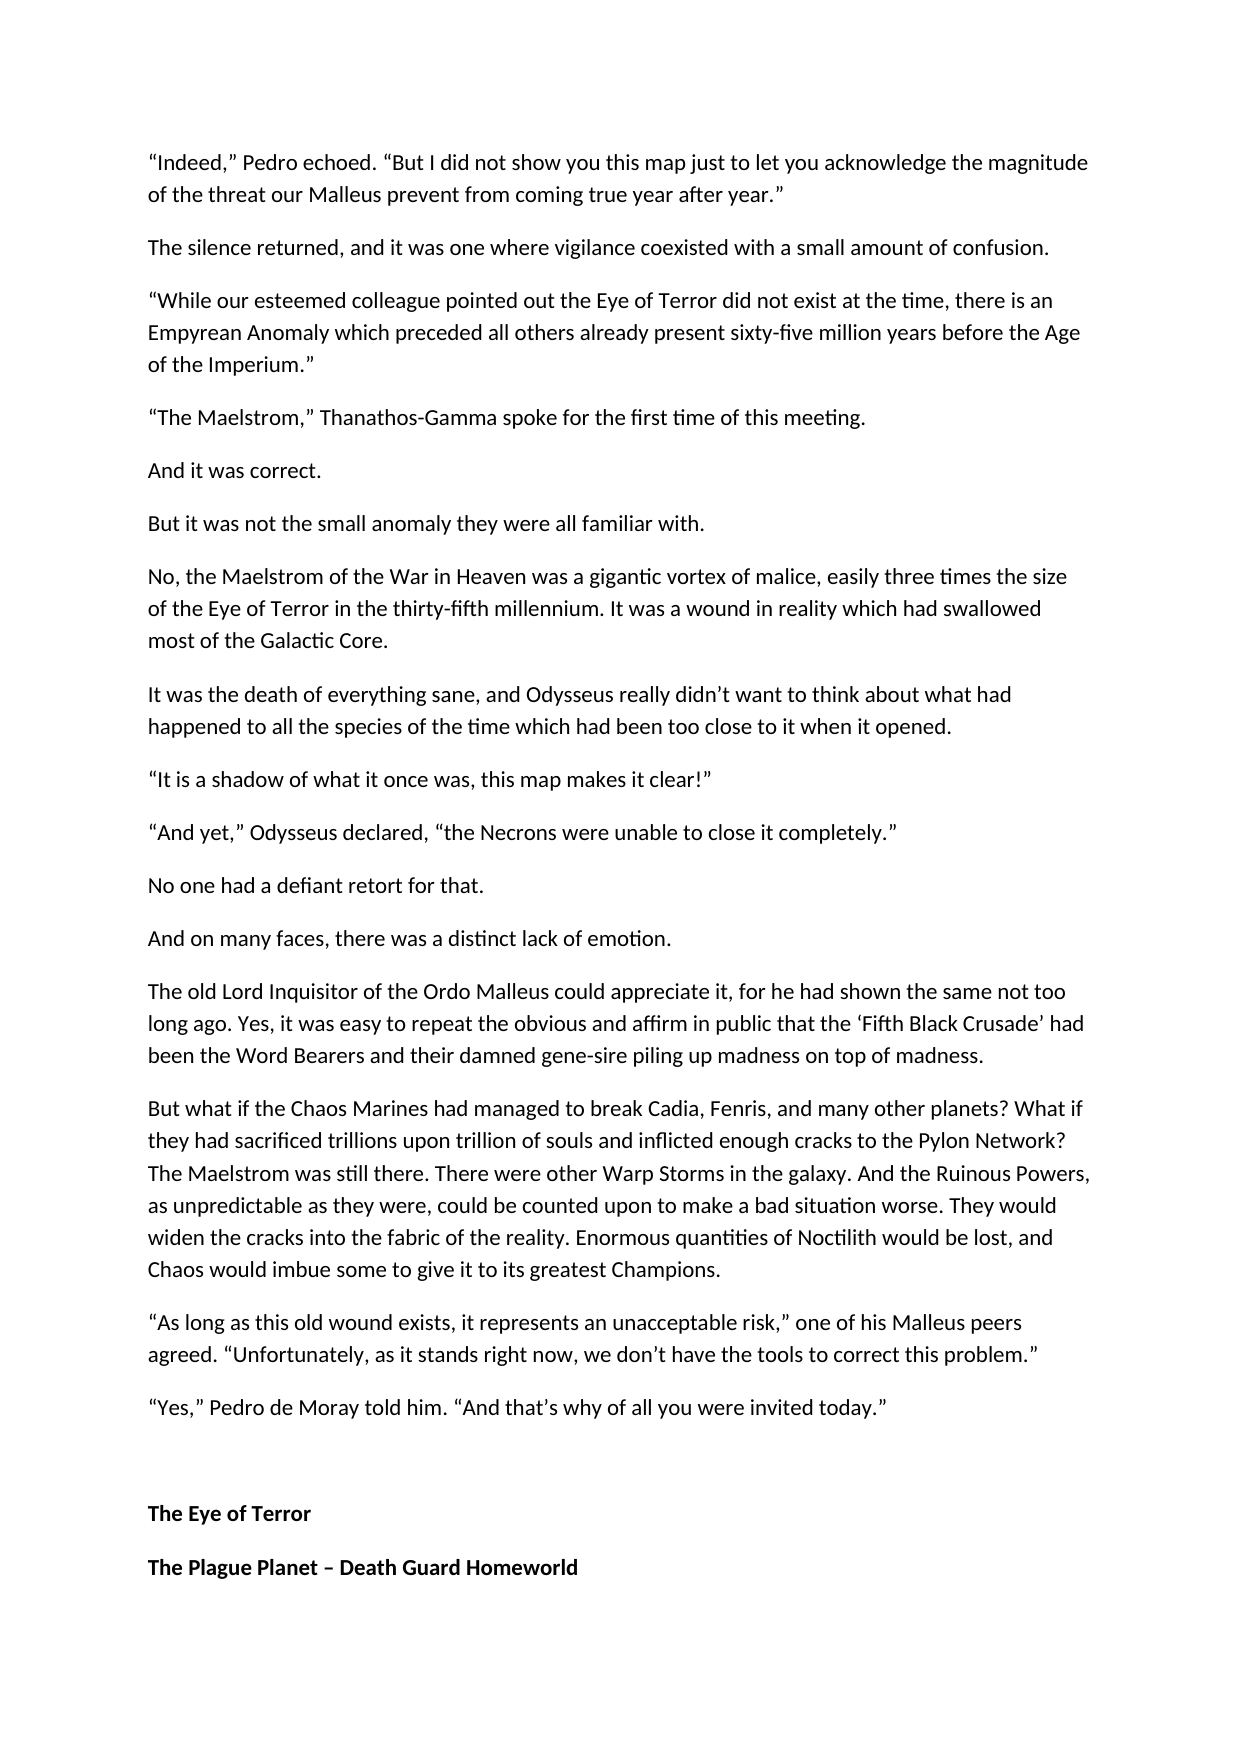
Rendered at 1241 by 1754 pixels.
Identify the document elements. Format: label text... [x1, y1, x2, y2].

text “While our esteemed colleague pointed out the Eye of Terror did not exist at the time, there is an Empyrean Anomaly which preceded all others already present sixty-five million years before the Age of the Imperium.” [148, 286, 1093, 378]
text But what if the Chaos Marines had managed to break Cadia, Fenris, and many other planets? What if they had sacrificed trillions upon trillion of souls and inflicted enough cracks to the Pylon Network? The Maelstrom was still there. There were other Warp Storms in the galaxy. And the Ruinous Powers, as unpredictable as they were, could be counted upon to make a bad situation worse. They would widen the cracks into the fabric of the reality. Enormous quantities of Noctilith would be lost, and Chaos would imbue some to give it to its greatest Champions. [148, 1094, 1093, 1283]
text And it was correct. [148, 456, 1093, 484]
text “Yes,” Pedro de Moray told him. “And that’s why of all you were invited today.” [148, 1393, 1093, 1422]
text No, the Maelstrom of the War in Heaven was a gigantic vortex of malice, easily three times the size of the Eye of Terror in the thirty-fifth millennium. It was a wound in reality which had swallowed most of the Galactic Core. [148, 562, 1093, 655]
text The silence returned, and it was one where vigilance coexisted with a small amount of confusion. [148, 233, 1093, 261]
text And on many faces, there was a distinct lack of emotion. [148, 924, 1093, 952]
text The Plague Planet – Death Guard Homeworld [148, 1553, 1093, 1581]
text But it was not the small anomaly they were all familiar with. [148, 509, 1093, 537]
text “It is a shadow of what it once was, this map makes it clear!” [148, 765, 1093, 793]
text It was the death of everything sane, and Odysseus really didn’t want to think about what had happened to all the species of the time which had been too close to it when it opened. [148, 680, 1093, 740]
text No one had a defiant retort for that. [148, 871, 1093, 899]
text “Indeed,” Pedro echoed. “But I did not show you this map just to let you acknowledge the magnitude of the threat our Malleus prevent from coming true year after year.” [148, 148, 1093, 208]
text “The Maelstrom,” Thanathos-Gamma spoke for the first time of this meeting. [148, 403, 1093, 431]
text The old Lord Inquisitor of the Ordo Malleus could appreciate it, for he had shown the same not too long ago. Yes, it was easy to repeat the obvious and affirm in public that the ‘Fifth Black Crusade’ had been the Word Bearers and their damned gene-sire piling up madness on top of madness. [148, 977, 1093, 1069]
text The Eye of Terror [148, 1499, 1093, 1528]
text “As long as this old wound exists, it represents an unacceptable risk,” one of his Malleus peers agreed. “Unfortunately, as it stands right now, we don’t have the tools to correct this problem.” [148, 1308, 1093, 1368]
text “And yet,” Odysseus declared, “the Necrons were unable to close it completely.” [148, 818, 1093, 846]
